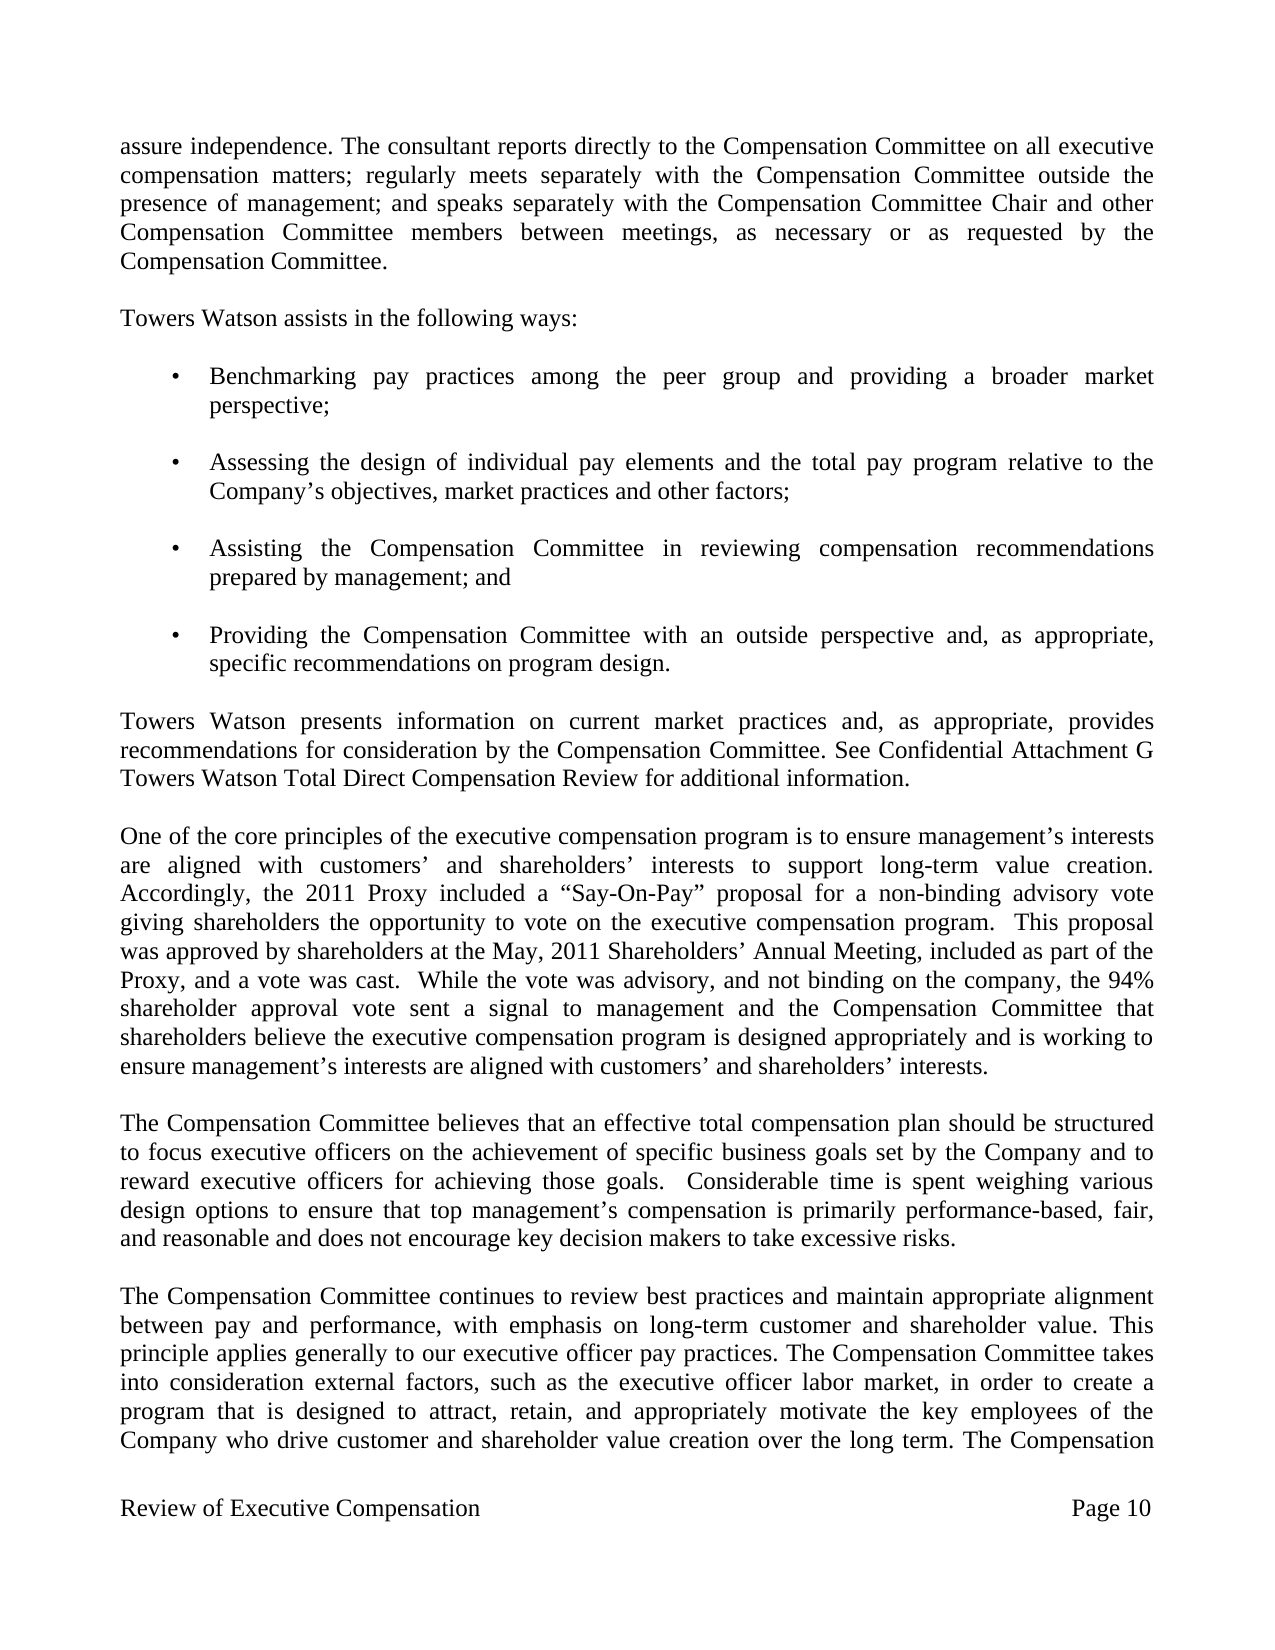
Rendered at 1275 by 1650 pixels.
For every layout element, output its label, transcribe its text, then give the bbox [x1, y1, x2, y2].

text One of the core principles of the executive compensation program is to ensure management’s interests are aligned with customers’ and shareholders’ interests to support long-term value creation. Accordingly, the 2011 Proxy included a “Say-On-Pay” proposal for a non-binding advisory vote giving shareholders the opportunity to vote on the executive compensation program. This proposal was approved by shareholders at the May, 2011 Shareholders’ Annual Meeting, included as part of the Proxy, and a vote was cast. While the vote was advisory, and not binding on the company, the 94% shareholder approval vote sent a signal to management and the Compensation Committee that shareholders believe the executive compensation program is designed appropriately and is working to ensure management’s interests are aligned with customers’ and shareholders’ interests. [120, 821, 1155, 1080]
text • Benchmarking pay practices among the peer group and providing a broader market perspective; [171, 361, 1155, 418]
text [120, 131, 1155, 275]
text The Compensation Committee believes that an effective total compensation plan should be structured to focus executive officers on the achievement of specific business goals set by the Company and to reward executive officers for achieving those goals. Considerable time is spent weighing various design options to ensure that top management’s compensation is primarily performance-based, fair, and reasonable and does not encourage key decision makers to take excessive risks. [120, 1108, 1155, 1252]
text • Assisting the Compensation Committee in reviewing compensation recommendations prepared by management; and [171, 533, 1155, 591]
text Towers Watson presents information on current market practices and, as appropriate, provides recommendations for consideration by the Compensation Committee. See Confidential Attachment G Towers Watson Total Direct Compensation Review for additional information. [120, 706, 1155, 792]
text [120, 1281, 1155, 1453]
text • Providing the Compensation Committee with an outside perspective and, as appropriate, specific recommendations on program design. [171, 620, 1155, 677]
text Towers Watson assists in the following ways: [120, 303, 1155, 332]
text • Assessing the design of individual pay elements and the total pay program relative to the Company’s objectives, market practices and other factors; [171, 447, 1155, 505]
